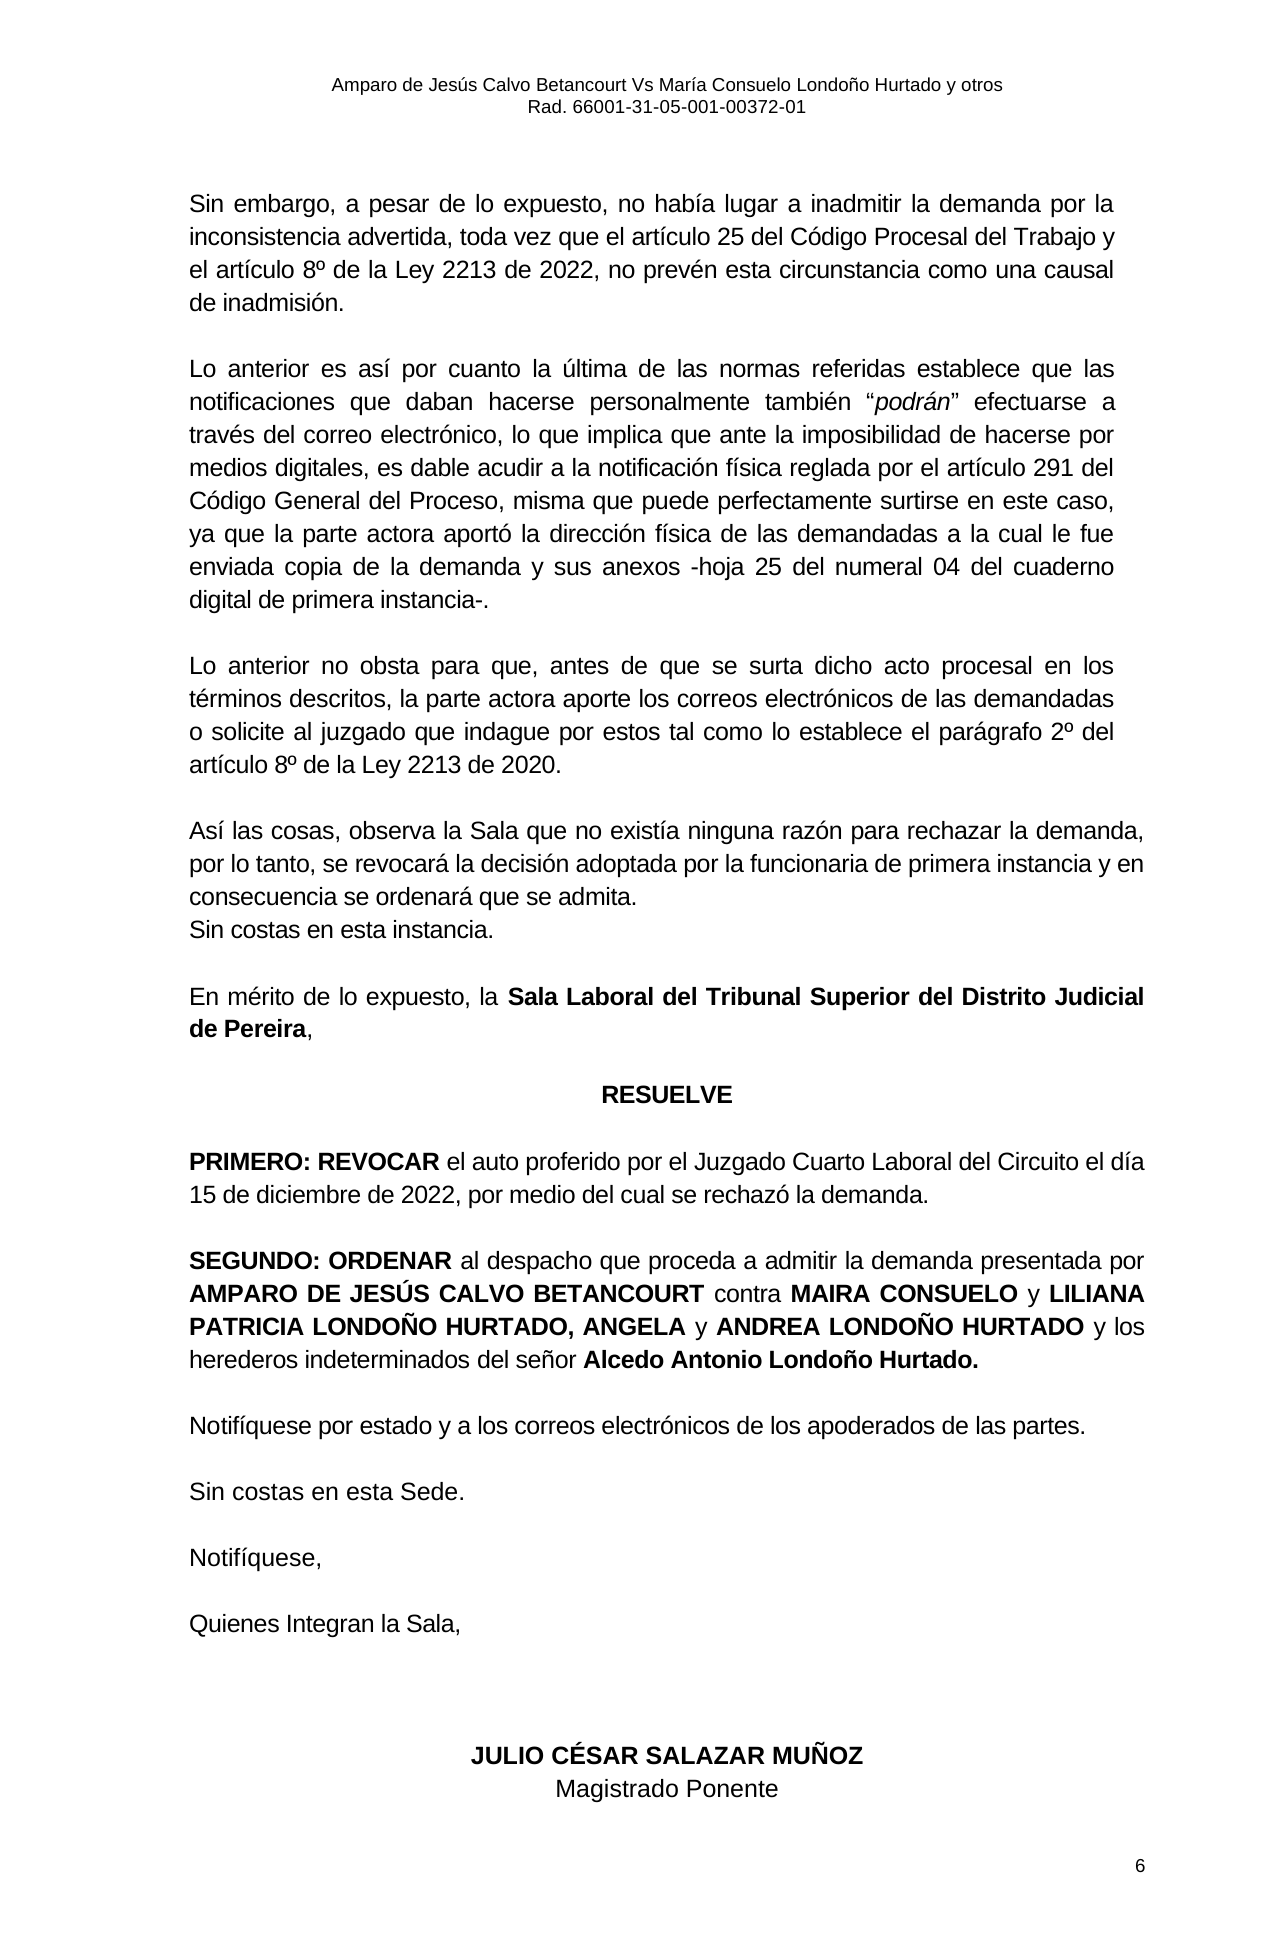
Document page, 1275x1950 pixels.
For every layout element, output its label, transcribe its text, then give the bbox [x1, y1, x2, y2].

text PRIMERO: REVOCAR el auto proferido por el Juzgado Cuarto Laboral del Circuito el día 15 de diciembre de 2022, por medio del cual se rechazó la demanda. [189, 1147, 1145, 1208]
text RESUELVE [189, 1081, 1145, 1109]
text Notifíquese por estado y a los correos electrónicos de los apoderados de las partes. [189, 1411, 1145, 1439]
text Lo anterior es así por cuanto la última de las normas referidas establece que las notificaciones que daban hacerse personalmente también “podrán” efectuarse a través del correo electrónico, lo que implica que ante la imposibilidad de hacerse por medios digitales, es dable acudir a la notificación física reglada por el artículo 291 del Código General del Proceso, misma que puede perfectamente surtirse en este caso, ya que la parte actora aportó la dirección física de las demandadas a la cual le fue enviada copia de la demanda y sus anexos -hoja 25 del numeral 04 del cuaderno digital de primera instancia-. [189, 354, 1116, 614]
text JULIO CÉSAR SALAZAR MUÑOZ [189, 1741, 1145, 1770]
text Notifíquese, [189, 1543, 1207, 1572]
text Magistrado Ponente [189, 1774, 1145, 1803]
text Sin costas en esta instancia. [189, 915, 1145, 944]
text Quienes Integran la Sala, [189, 1609, 1145, 1638]
text Sin costas en esta Sede. [189, 1477, 1207, 1506]
text Lo anterior no obsta para que, antes de que se surta dicho acto procesal en los términos descritos, la parte actora aporte los correos electrónicos de las demandadas o solicite al juzgado que indague por estos tal como lo establece el parágrafo 2º del artículo 8º de la Ley 2213 de 2020. [189, 651, 1116, 779]
text Así las cosas, observa la Sala que no existía ninguna razón para rechazar la demanda, por lo tanto, se revocará la decisión adoptada por la funcionaria de primera instancia y en consecuencia se ordenará que se admita. [189, 816, 1145, 911]
text SEGUNDO: ORDENAR al despacho que proceda a admitir la demanda presentada por AMPARO DE JESÚS CALVO BETANCOURT contra MAIRA CONSUELO y LILIANA PATRICIA LONDOÑO HURTADO, ANGELA y ANDREA LONDOÑO HURTADO y los herederos indeterminados del señor Alcedo Antonio Londoño Hurtado. [189, 1246, 1145, 1373]
text Sin embargo, a pesar de lo expuesto, no había lugar a inadmitir la demanda por la inconsistencia advertida, toda vez que el artículo 25 del Código Procesal del Trabajo y el artículo 8º de la Ley 2213 de 2022, no prevén esta circunstancia como una causal de inadmisión. [189, 189, 1116, 317]
text En mérito de lo expuesto, la Sala Laboral del Tribunal Superior del Distrito Judicial de Pereira, [189, 981, 1145, 1043]
